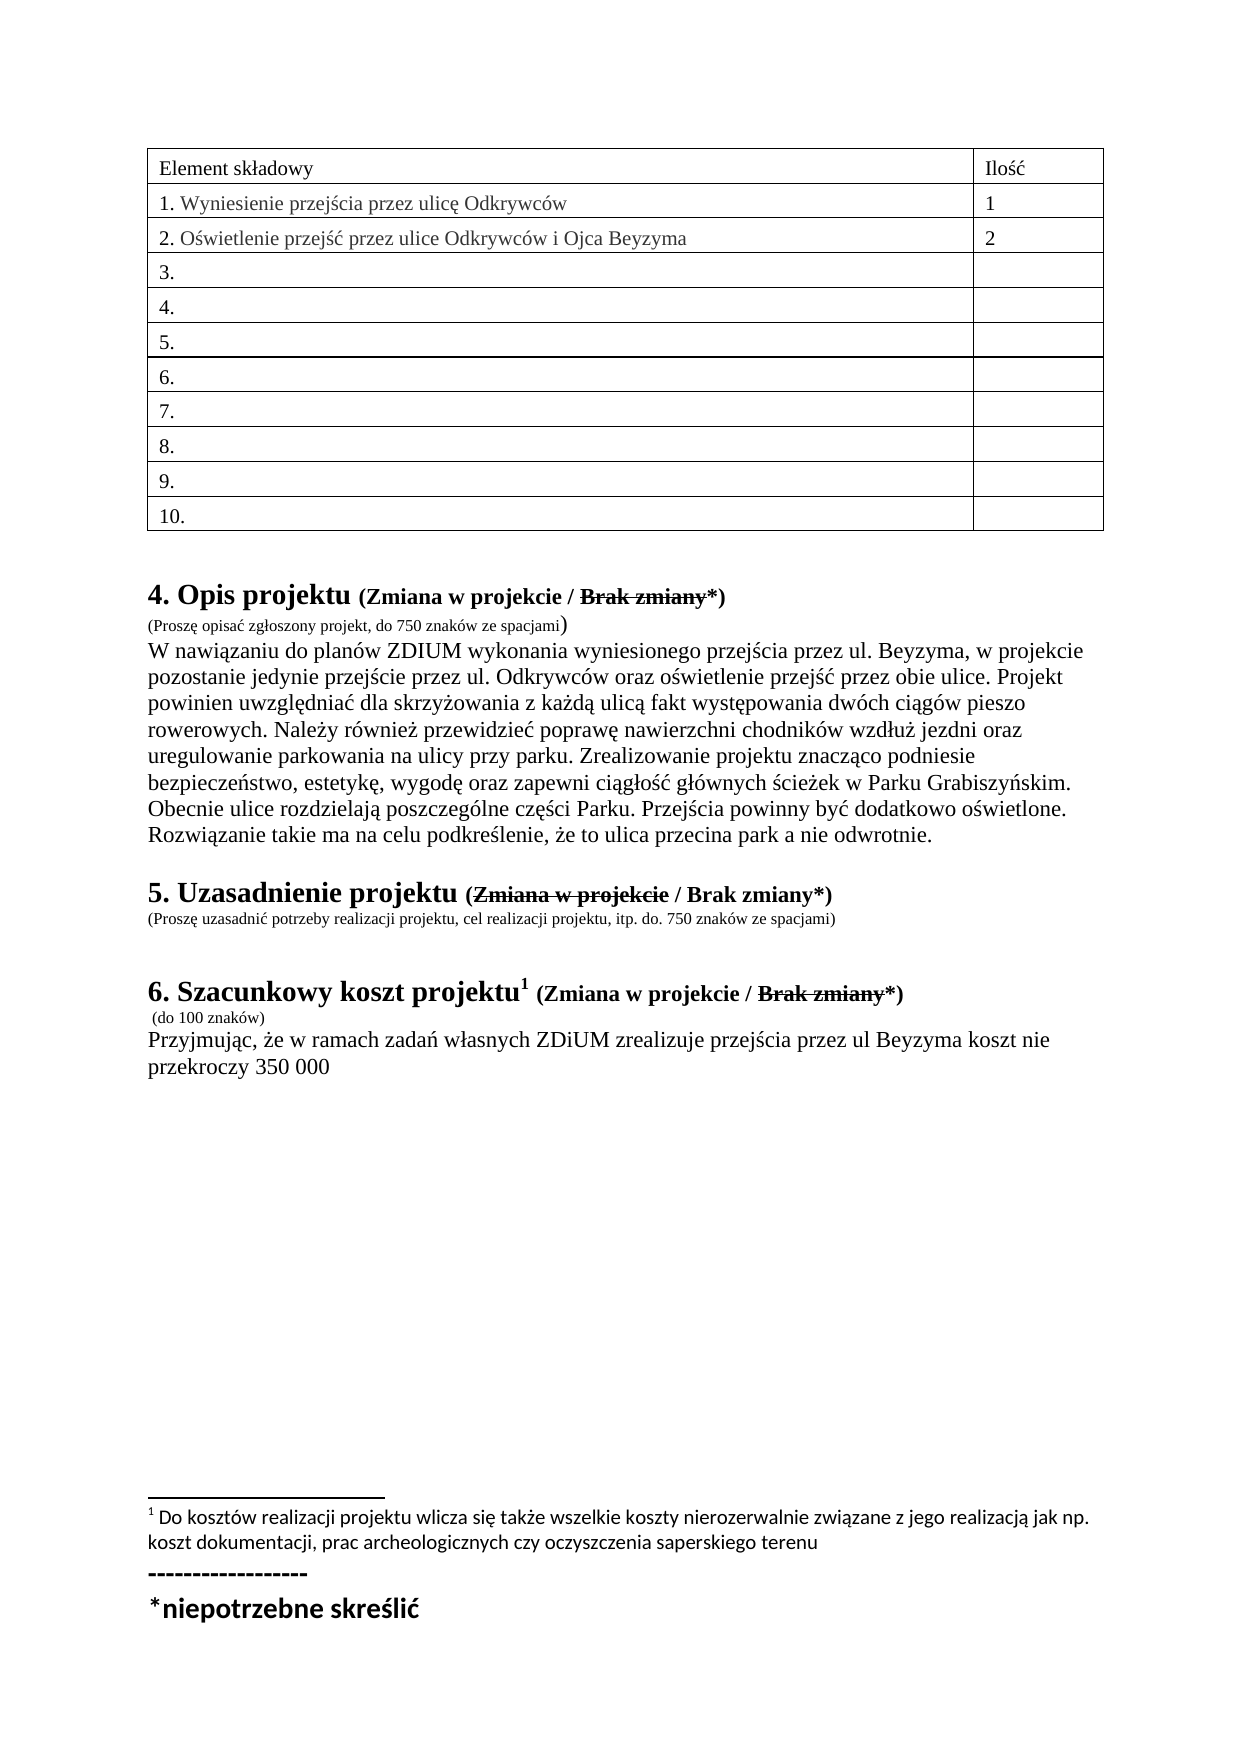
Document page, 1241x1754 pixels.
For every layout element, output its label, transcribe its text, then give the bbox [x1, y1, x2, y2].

table_cell [974, 253, 1103, 287]
table_cell [974, 288, 1103, 322]
table_cell [974, 323, 1103, 356]
table_cell 2 [974, 218, 1103, 252]
table_cell [974, 392, 1103, 426]
text (Proszę opisać zgłoszony projekt, do 750 znaków ze spacjami) [148, 610, 1093, 637]
table_cell 7. [148, 392, 973, 426]
table_cell 8. [148, 427, 973, 461]
text Przyjmując, że w ramach zadań własnych ZDiUM zrealizuje przejścia przez ul Beyzyma koszt nie przekroczy 350 000 [148, 1027, 1093, 1079]
table_cell 1 [974, 184, 1103, 217]
table_cell 3. [148, 253, 973, 287]
table_header Ilość [974, 149, 1103, 182]
table_cell 6. [148, 358, 973, 391]
table_cell 1. Wyniesienie przejścia przez ulicę Odkrywców [148, 184, 973, 217]
table_cell 9. [148, 462, 973, 496]
text W nawiązaniu do planów ZDIUM wykonania wyniesionego przejścia przez ul. Beyzyma, w projekcie pozostanie jedynie przejście przez ul. Odkrywców oraz oświetlenie przejść przez obie ulice. Projekt powinien uwzględniać dla skrzyżowania z każdą ulicą fakt występowania dwóch ciągów pieszo rowerowych. Należy również przewidzieć poprawę nawierzchni chodników wzdłuż jezdni oraz uregulowanie parkowania na ulicy przy parku. Zrealizowanie projektu znacząco podniesie bezpieczeństwo, estetykę, wygodę oraz zapewni ciągłość głównych ścieżek w Parku Grabiszyńskim. Obecnie ulice rozdzielają poszczególne części Parku. Przejścia powinny być dodatkowo oświetlone. Rozwiązanie takie ma na celu podkreślenie, że to ulica przecina park a nie odwrotnie. [148, 637, 1093, 848]
text 4. Opis projektu (Zmiana w projekcie / Brak zmiany*) [148, 577, 1093, 610]
table_cell [974, 358, 1103, 391]
text (do 100 znaków) [148, 1007, 1093, 1027]
table_cell 10. [148, 497, 973, 530]
table_cell 5. [148, 323, 973, 356]
table_cell [974, 497, 1103, 530]
text 5. Uzasadnienie projektu (Zmiana w projekcie / Brak zmiany*) [148, 876, 1093, 909]
table_cell 4. [148, 288, 973, 322]
table_header Element składowy [148, 149, 973, 182]
text 6. Szacunkowy koszt projektu (Zmiana w projekcie / Brak zmiany*) [148, 974, 1093, 1007]
table_cell 2. Oświetlenie przejść przez ulice Odkrywców i Ojca Beyzyma [148, 218, 973, 252]
table_cell [974, 427, 1103, 461]
text (Proszę uzasadnić potrzeby realizacji projektu, cel realizacji projektu, itp. do. 750 znaków ze spacjami) [148, 909, 1093, 928]
table_cell [974, 462, 1103, 496]
